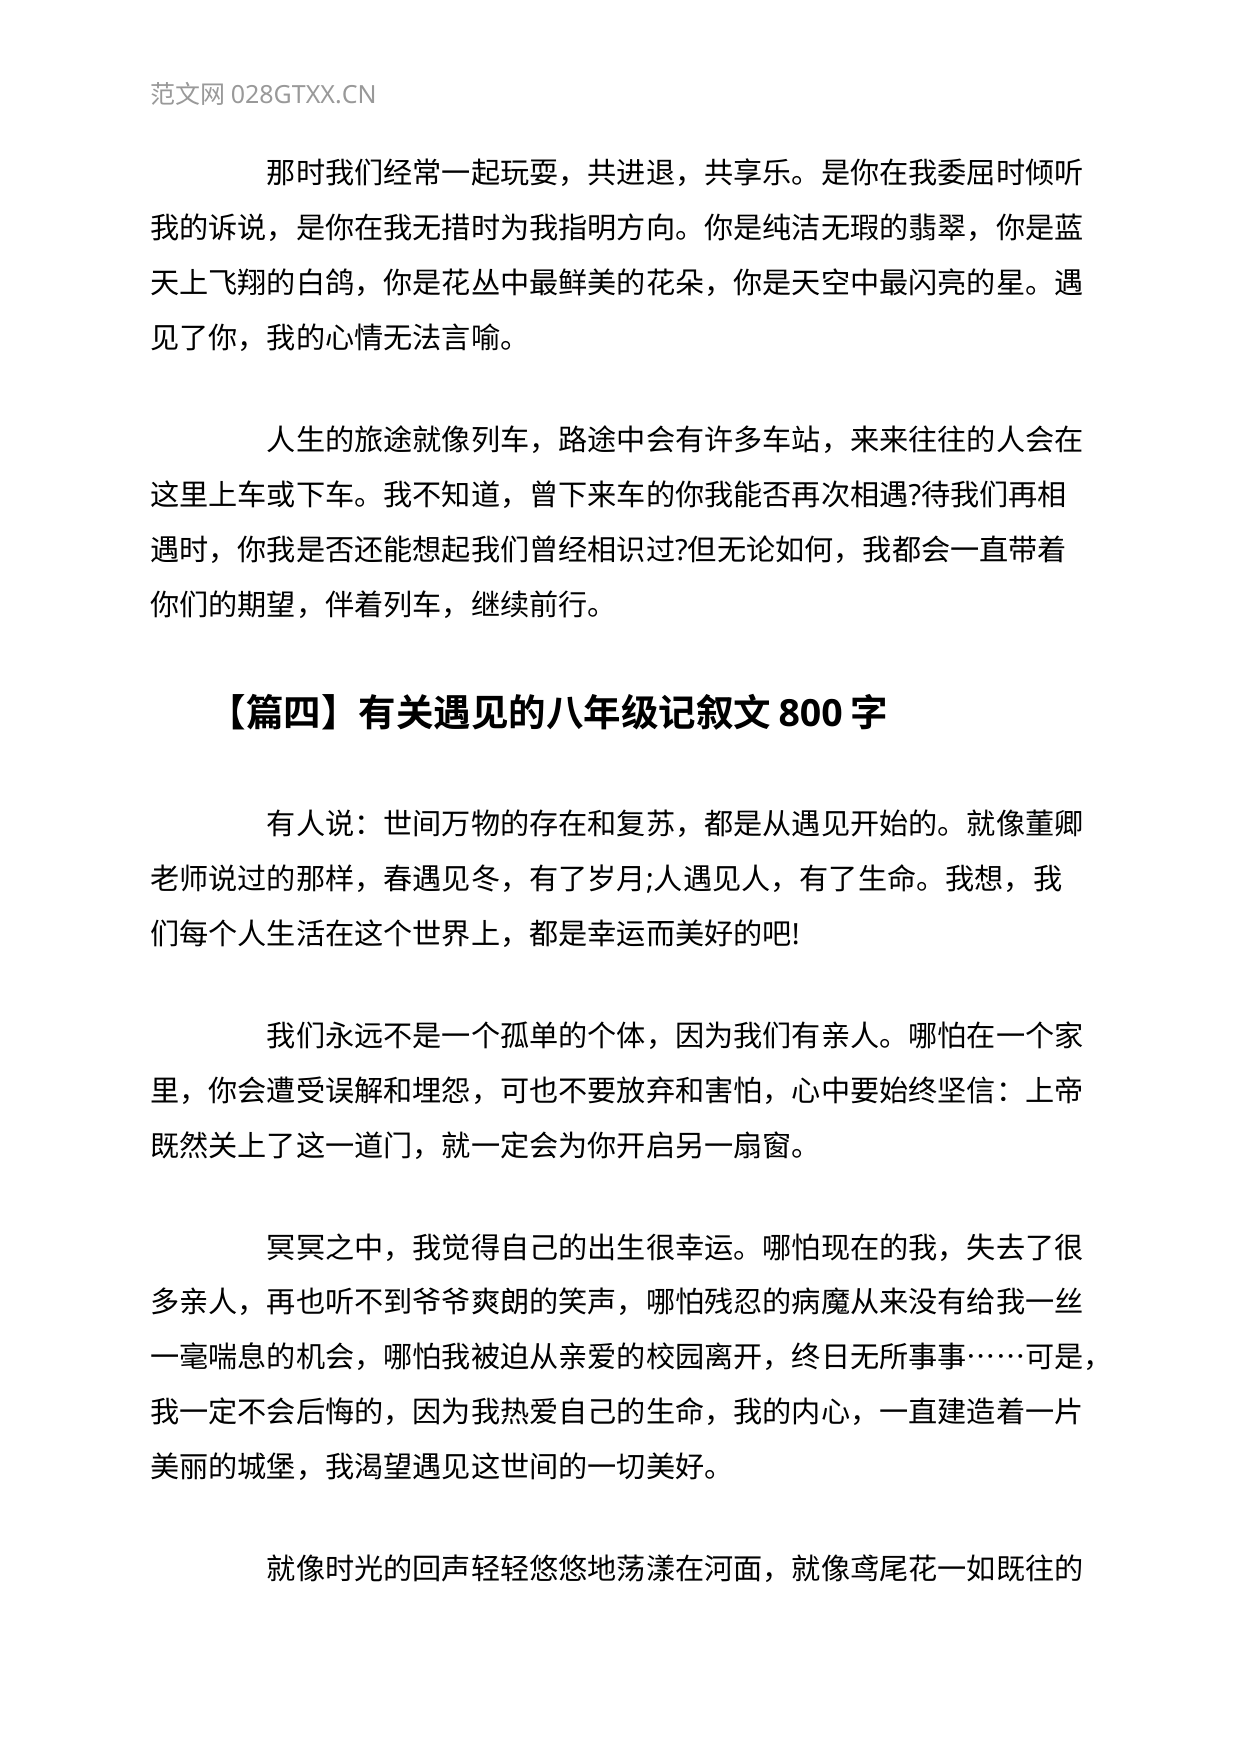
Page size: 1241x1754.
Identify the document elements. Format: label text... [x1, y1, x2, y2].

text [150, 1546, 1090, 1588]
text 人生的旅途就像列车，路途中会有许多车站，来来往往的人会在这里上车或下车。我不知道，曾下来车的你我能否再次相遇?待我们再相遇时，你我是否还能想起我们曾经相识过?但无论如何，我都会一直带着你们的期望，伴着列车，继续前行。 [150, 416, 1090, 624]
text 我们永远不是一个孤单的个体，因为我们有亲人。哪怕在一个家里，你会遭受误解和埋怨，可也不要放弃和害怕，心中要始终坚信：上帝既然关上了这一道门，就一定会为你开启另一扇窗。 [150, 1013, 1090, 1165]
text 那时我们经常一起玩耍，共进退，共享乐。是你在我委屈时倾听我的诉说，是你在我无措时为我指明方向。你是纯洁无瑕的翡翠，你是蓝天上飞翔的白鸽，你是花丛中最鲜美的花朵，你是天空中最闪亮的星。遇见了你，我的心情无法言喻。 [150, 150, 1090, 357]
text 冥冥之中，我觉得自己的出生很幸运。哪怕现在的我，失去了很多亲人，再也听不到爷爷爽朗的笑声，哪怕残忍的病魔从来没有给我一丝一毫喘息的机会，哪怕我被迫从亲爱的校园离开，终日无所事事……可是，我一定不会后悔的，因为我热爱自己的生命，我的内心，一直建造着一片美丽的城堡，我渴望遇见这世间的一切美好。 [150, 1224, 1090, 1486]
text 【篇四】有关遇见的八年级记叙文800字 [150, 683, 1090, 738]
text 有人说：世间万物的存在和复苏，都是从遇见开始的。就像董卿老师说过的那样，春遇见冬，有了岁月;人遇见人，有了生命。我想，我们每个人生活在这个世界上，都是幸运而美好的吧! [150, 801, 1090, 953]
